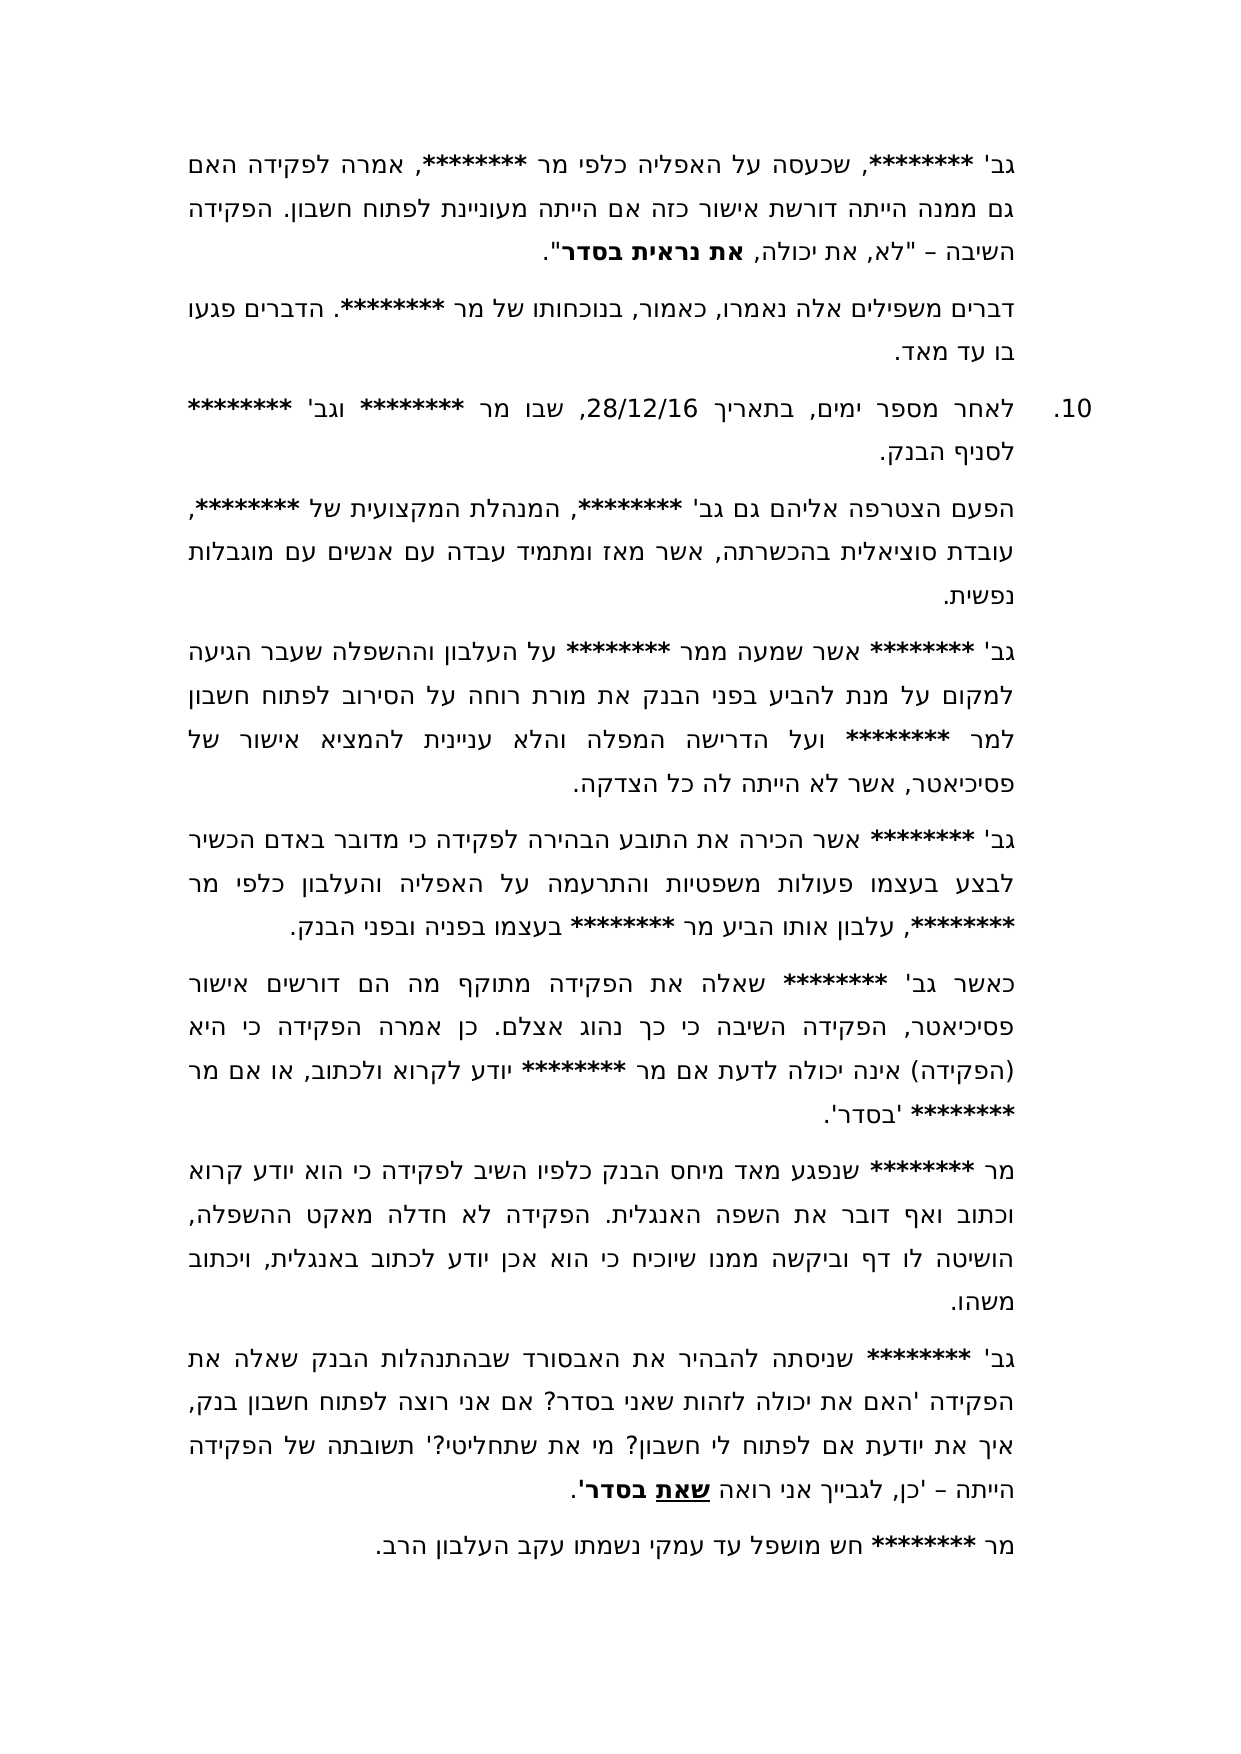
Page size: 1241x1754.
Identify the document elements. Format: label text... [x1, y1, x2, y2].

text הפעם הצטרפה אליהם גם גב' ********, המנהלת המקצועית של ********, עובדת סוציאלית בהכשרתה, אשר מאז ומתמיד עבדה עם אנשים עם מוגבלות נפשית. [187, 494, 1015, 610]
text גב' ******** אשר הכירה את התובע הבהירה לפקידה כי מדובר באדם הכשיר לבצע בעצמו פעולות משפטיות והתרעמה על האפליה והעלבון כלפי מר ********, עלבון אותו הביע מר ******** בעצמו בפניה ובפני הבנק. [187, 825, 1015, 942]
text גב' ******** אשר שמעה ממר ******** על העלבון וההשפלה שעבר הגיעה למקום על מנת להביע בפני הבנק את מורת רוחה על הסירוב לפתוח חשבון למר ******** ועל הדרישה המפלה והלא עניינית להמציא אישור של פסיכיאטר, אשר לא הייתה לה כל הצדקה. [187, 637, 1015, 798]
text מר ******** חש מושפל עד עמקי נשמתו עקב העלבון הרב. [187, 1531, 1015, 1560]
text גב' ******** שניסתה להבהיר את האבסורד שבהתנהלות הבנק שאלה את הפקידה 'האם את יכולה לזהות שאני בסדר? אם אני רוצה לפתוח חשבון בנק, איך את יודעת אם לפתוח לי חשבון? מי את שתחליטי?' תשובתה של הפקידה הייתה – 'כן, לגבייך אני רואה שאת בסדר'. [187, 1344, 1015, 1504]
list לאחר מספר ימים, בתאריך 28/12/16, שבו מר ******** וגב' ******** לסניף הבנק. [187, 394, 1053, 467]
text גב' ********, שכעסה על האפליה כלפי מר ********, אמרה לפקידה האם גם ממנה הייתה דורשת אישור כזה אם הייתה מעוניינת לפתוח חשבון. הפקידה השיבה – "לא, את יכולה, את נראית בסדר". [187, 150, 1015, 267]
text מר ******** שנפגע מאד מיחס הבנק כלפיו השיב לפקידה כי הוא יודע קרוא וכתוב ואף דובר את השפה האנגלית. הפקידה לא חדלה מאקט ההשפלה, הושיטה לו דף וביקשה ממנו שיוכיח כי הוא אכן יודע לכתוב באנגלית, ויכתוב משהו. [187, 1156, 1015, 1317]
text דברים משפילים אלה נאמרו, כאמור, בנוכחותו של מר ********. הדברים פגעו בו עד מאד. [187, 294, 1015, 367]
text כאשר גב' ******** שאלה את הפקידה מתוקף מה הם דורשים אישור פסיכיאטר, הפקידה השיבה כי כך נהוג אצלם. כן אמרה הפקידה כי היא (הפקידה) אינה יכולה לדעת אם מר ******** יודע לקרוא ולכתוב, או אם מר ******** 'בסדר'. [187, 969, 1015, 1129]
